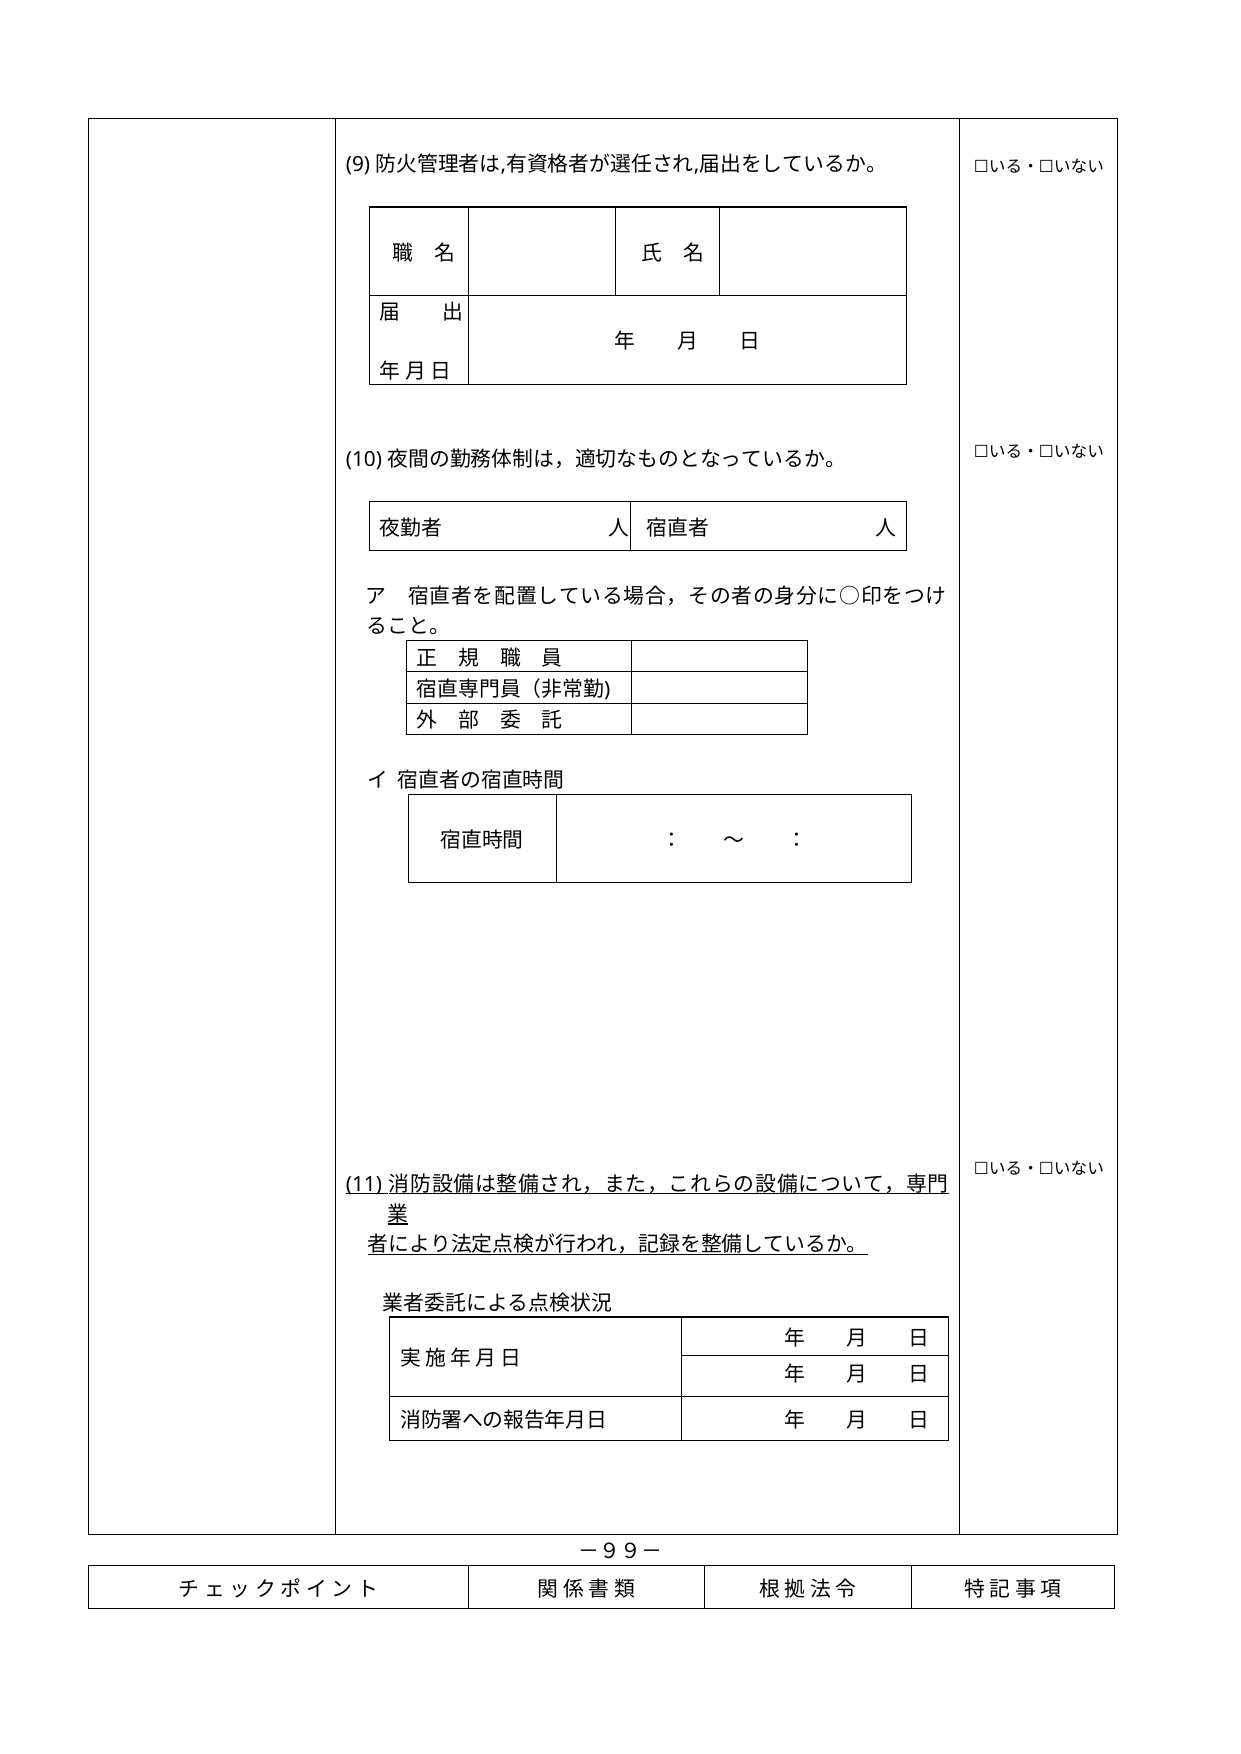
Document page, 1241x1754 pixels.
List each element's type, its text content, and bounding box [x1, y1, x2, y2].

table_header チ ェ ッ ク ポ イ ン ト [89, 1566, 468, 1608]
table_cell いる・いない いる・いない いる・いない [960, 119, 1117, 1533]
table_header 根 拠 法 令 [705, 1566, 911, 1608]
table_cell (9) 防火管理者は,有資格者が選任され,届出をしているか。 (10) 夜間の勤務体制は，適切なものとなっているか。 ア 宿直者を配置している場合，その者の身分に○印をつけ ること。 イ 宿直者の宿直時間 (11) 消防設備は整備され，また，これらの設備について，専門業 者により法定点検が行われ，記録を整備しているか。 業者委託による点検状況 [336, 119, 959, 1533]
text －９９－ [89, 1534, 1152, 1565]
table_header 関 係 書 類 [469, 1566, 704, 1608]
table_cell [89, 119, 335, 1533]
table_header 特 記 事 項 [912, 1566, 1114, 1608]
